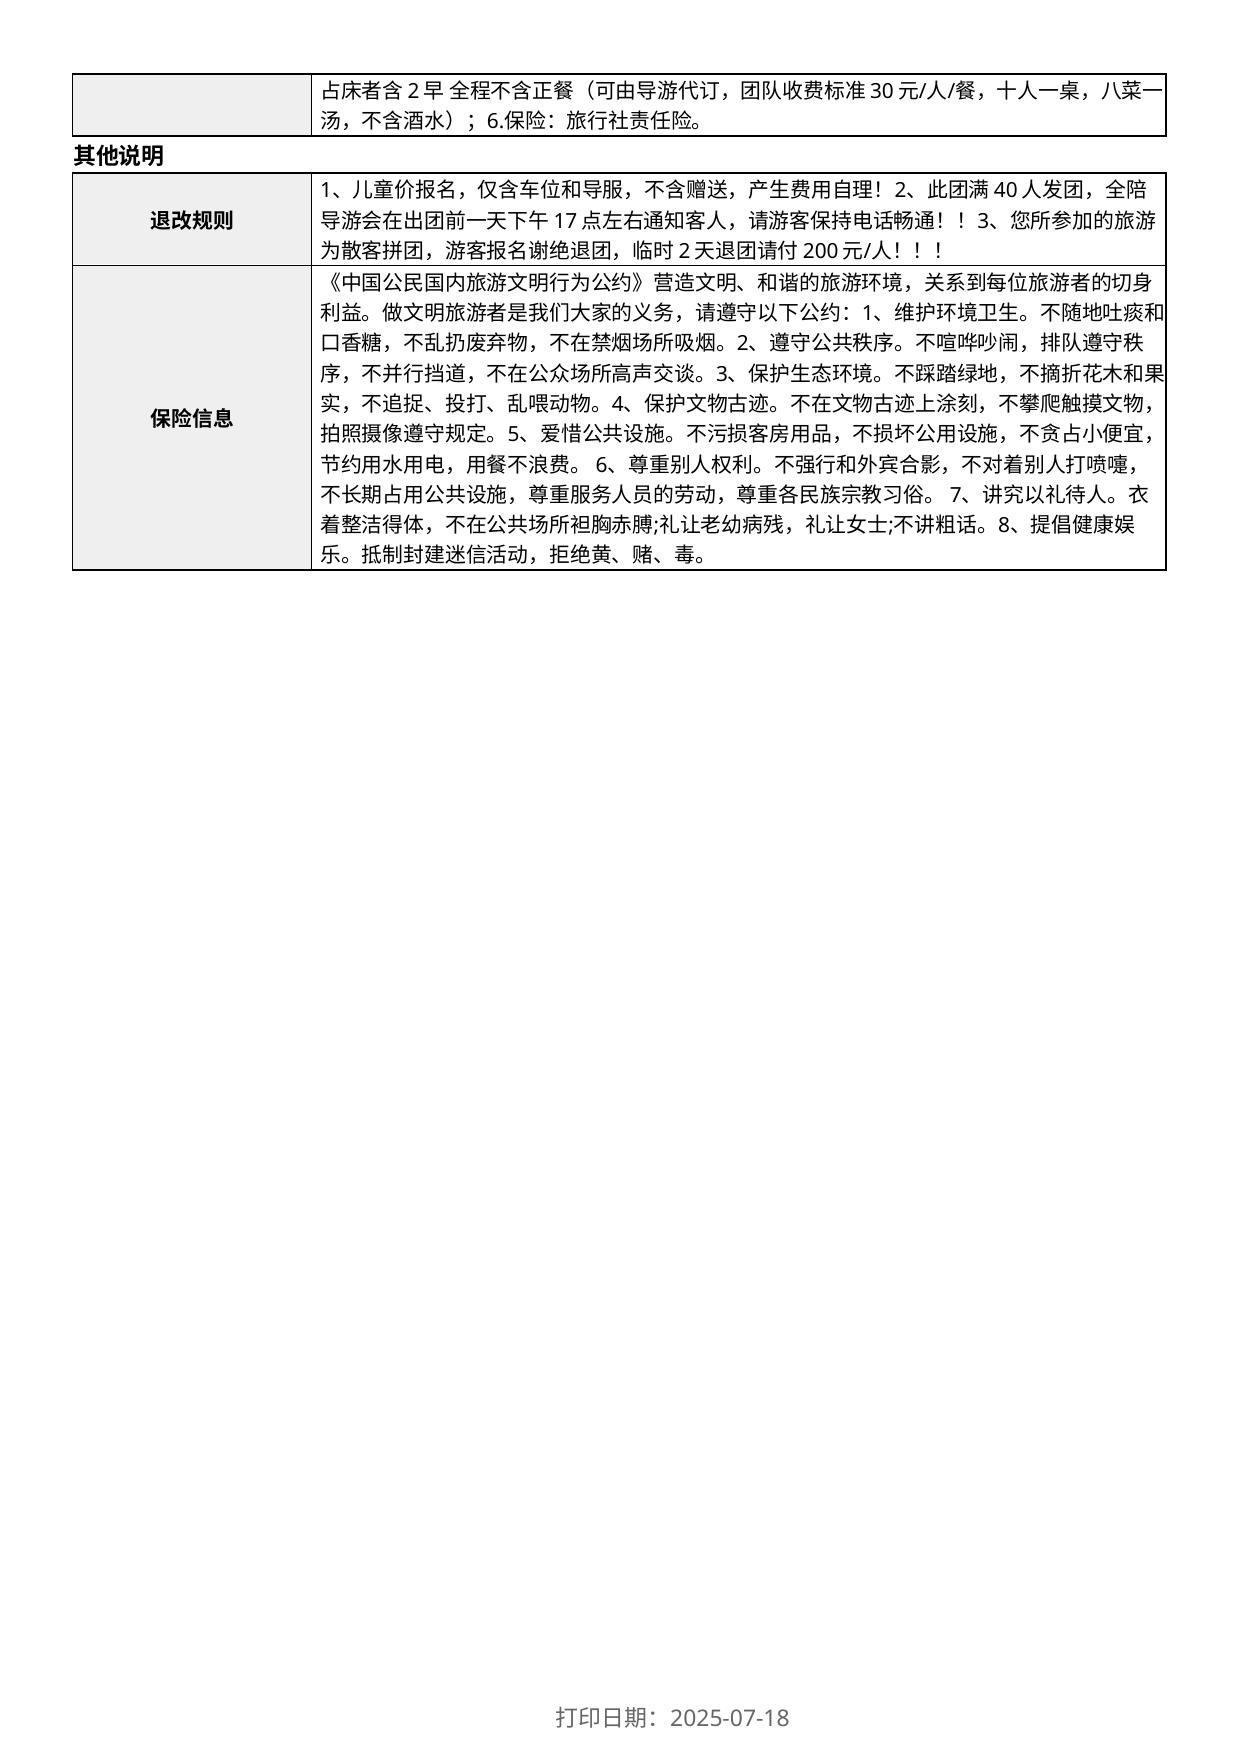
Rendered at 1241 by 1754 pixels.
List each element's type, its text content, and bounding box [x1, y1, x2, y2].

table_cell 《中国公民国内旅游文明行为公约》 [312, 266, 1165, 569]
table_header 费用包含 [73, 75, 311, 135]
table_header 退改规则 [73, 174, 311, 264]
table_header 1.服务：全程工作人员服务； [312, 75, 1165, 135]
text 其他说明 [73, 138, 1167, 171]
table_header 1、儿童价报名，仅含车位和导服，不含赠送，产生费用自理！ [312, 174, 1165, 264]
table_cell 保险信息 [73, 266, 311, 569]
